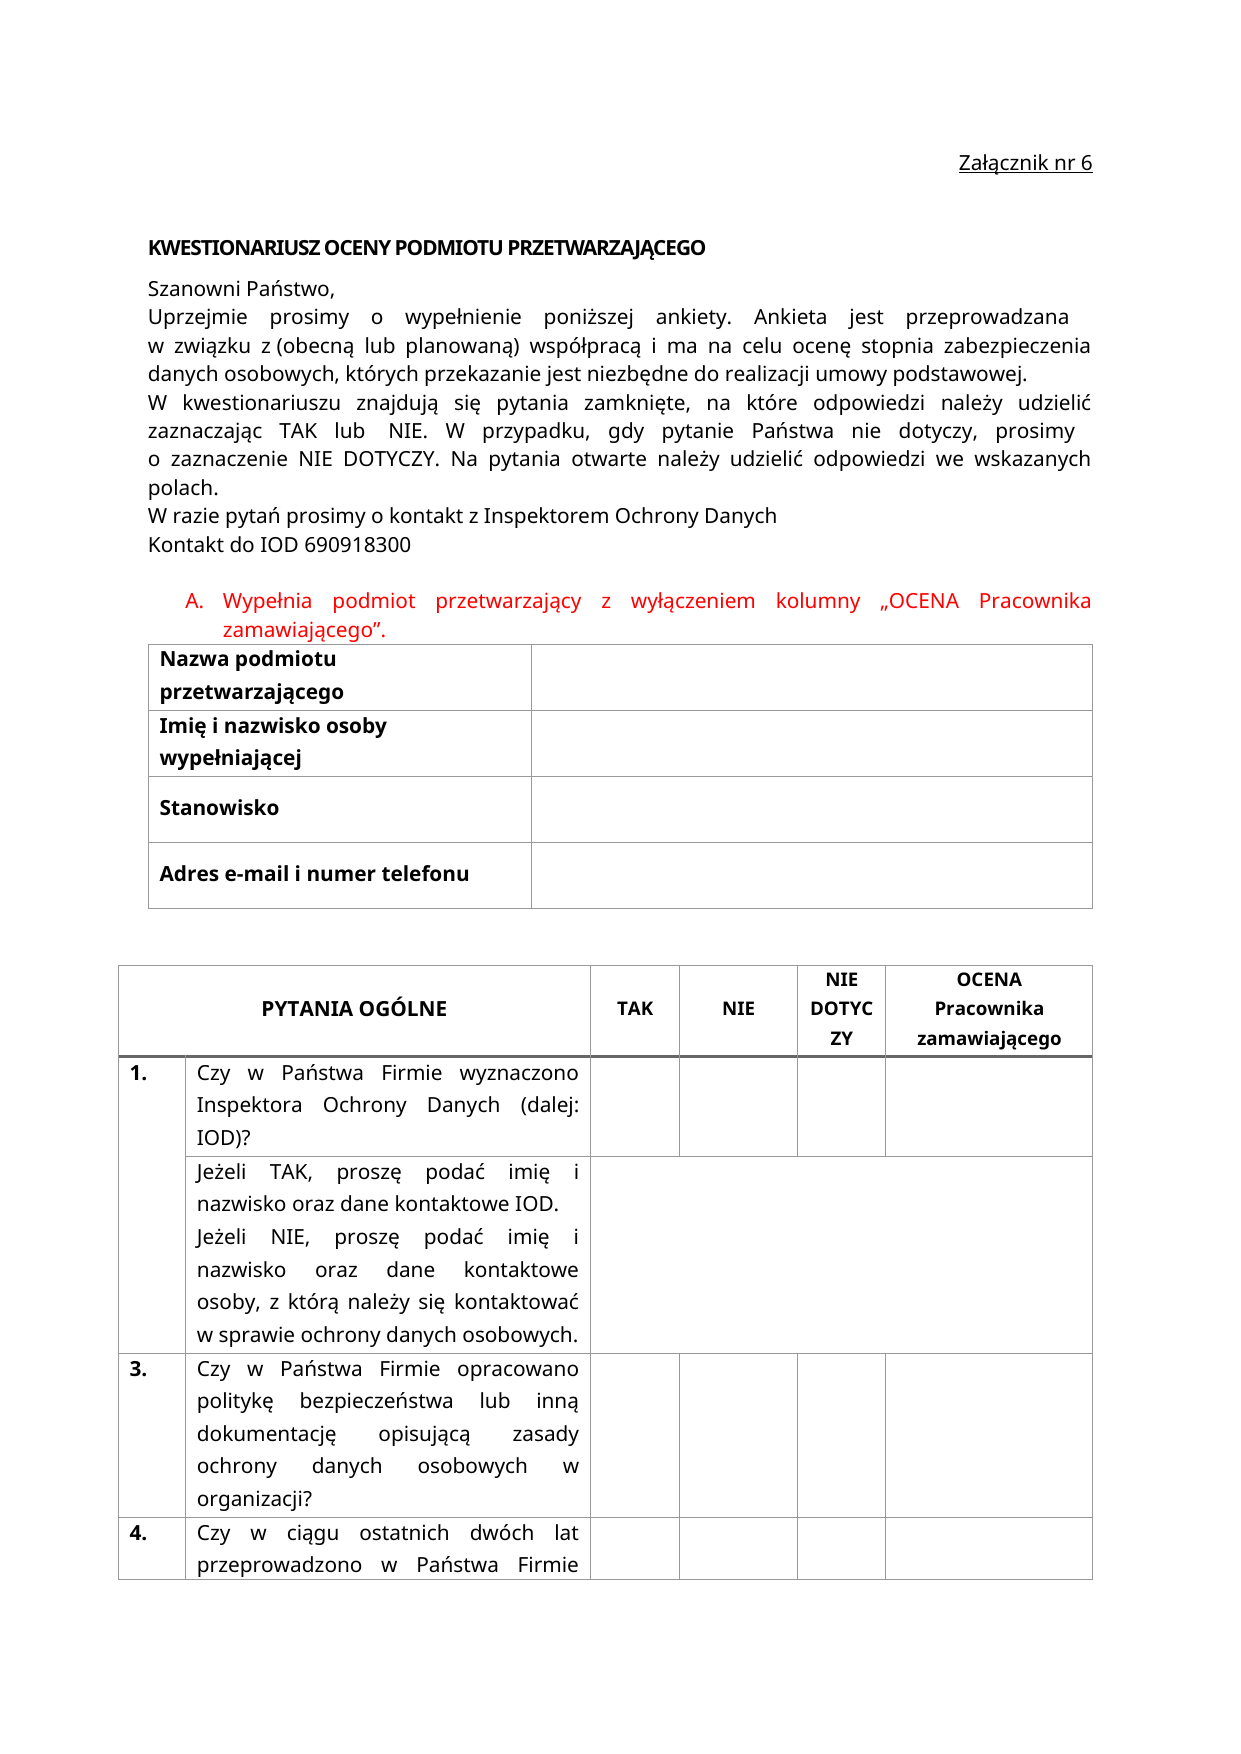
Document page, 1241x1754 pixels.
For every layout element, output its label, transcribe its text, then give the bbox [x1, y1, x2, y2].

table_header NIE DOTYCZY [798, 966, 885, 1055]
text W razie pytań prosimy o kontakt z Inspektorem Ochrony Danych [148, 501, 1093, 530]
table_cell [798, 1518, 885, 1579]
table_cell [680, 1354, 797, 1517]
table_cell 3. [119, 1354, 185, 1517]
table_cell [798, 1354, 885, 1517]
table_cell [591, 1157, 1092, 1353]
list Wypełnia podmiot przetwarzający z wyłączeniem kolumny „OCENA Pracownika zamawiającego”. [185, 587, 1093, 643]
table_cell Adres e-mail i numer telefonu [149, 843, 531, 907]
table_cell [886, 1058, 1092, 1156]
table_header OCENA Pracownika zamawiającego [886, 966, 1092, 1055]
table_cell 4. [119, 1518, 185, 1579]
table_cell Jeżeli TAK, proszę podać imię i nazwisko oraz dane kontaktowe IOD. Jeżeli NIE, proszę podać imię i nazwisko oraz dane kontaktowe osoby, z którą należy się kontaktować w sprawie ochrony danych osobowych. [186, 1157, 590, 1353]
table_header [532, 645, 1092, 710]
text Uprzejmie prosimy o wypełnienie poniższej ankiety. Ankieta jest przeprowadzana w związku z (obecną lub planowaną) współpracą i ma na celu ocenę stopnia zabezpieczenia danych osobowych, których przekazanie jest niezbędne do realizacji umowy podstawowej. [148, 302, 1093, 388]
table_cell Czy w Państwa Firmie opracowano politykę bezpieczeństwa lub inną dokumentację opisującą zasady ochrony danych osobowych w organizacji? [186, 1354, 590, 1517]
table_cell Imię i nazwisko osoby wypełniającej [149, 711, 531, 776]
table_cell [532, 777, 1092, 842]
table_cell [798, 1058, 885, 1156]
text Kontakt do IOD 690918300 [148, 530, 1093, 558]
table_cell [680, 1058, 797, 1156]
table_cell [532, 711, 1092, 776]
table_cell [591, 1058, 679, 1156]
table_cell [591, 1354, 679, 1517]
table_cell Stanowisko [149, 777, 531, 842]
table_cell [186, 1518, 590, 1579]
table_cell [680, 1518, 797, 1579]
table_cell [591, 1518, 679, 1579]
text W kwestionariuszu znajdują się pytania zamknięte, na które odpowiedzi należy udzielić zaznaczając TAK lub NIE. W przypadku, gdy pytanie Państwa nie dotyczy, prosimy o zaznaczenie NIE DOTYCZY. Na pytania otwarte należy udzielić odpowiedzi we wskazanych polach. [148, 388, 1093, 501]
table_cell [532, 843, 1092, 907]
table_cell [886, 1354, 1092, 1517]
table_header TAK [591, 966, 679, 1055]
text KWESTIONARIUSZ OCENY PODMIOTU PRZETWARZAJĄCEGO [148, 233, 1093, 261]
table_cell Czy w Państwa Firmie wyznaczono Inspektora Ochrony Danych (dalej: IOD)? [186, 1058, 590, 1156]
table_header NIE [680, 966, 797, 1055]
table_header Nazwa podmiotu przetwarzającego [149, 645, 531, 710]
table_cell [886, 1518, 1092, 1579]
table_header PYTANIA OGÓLNE [119, 966, 590, 1055]
table_cell 1. [119, 1058, 185, 1353]
text Szanowni Państwo, [148, 274, 1093, 302]
text Załącznik nr 6 [148, 148, 1093, 176]
